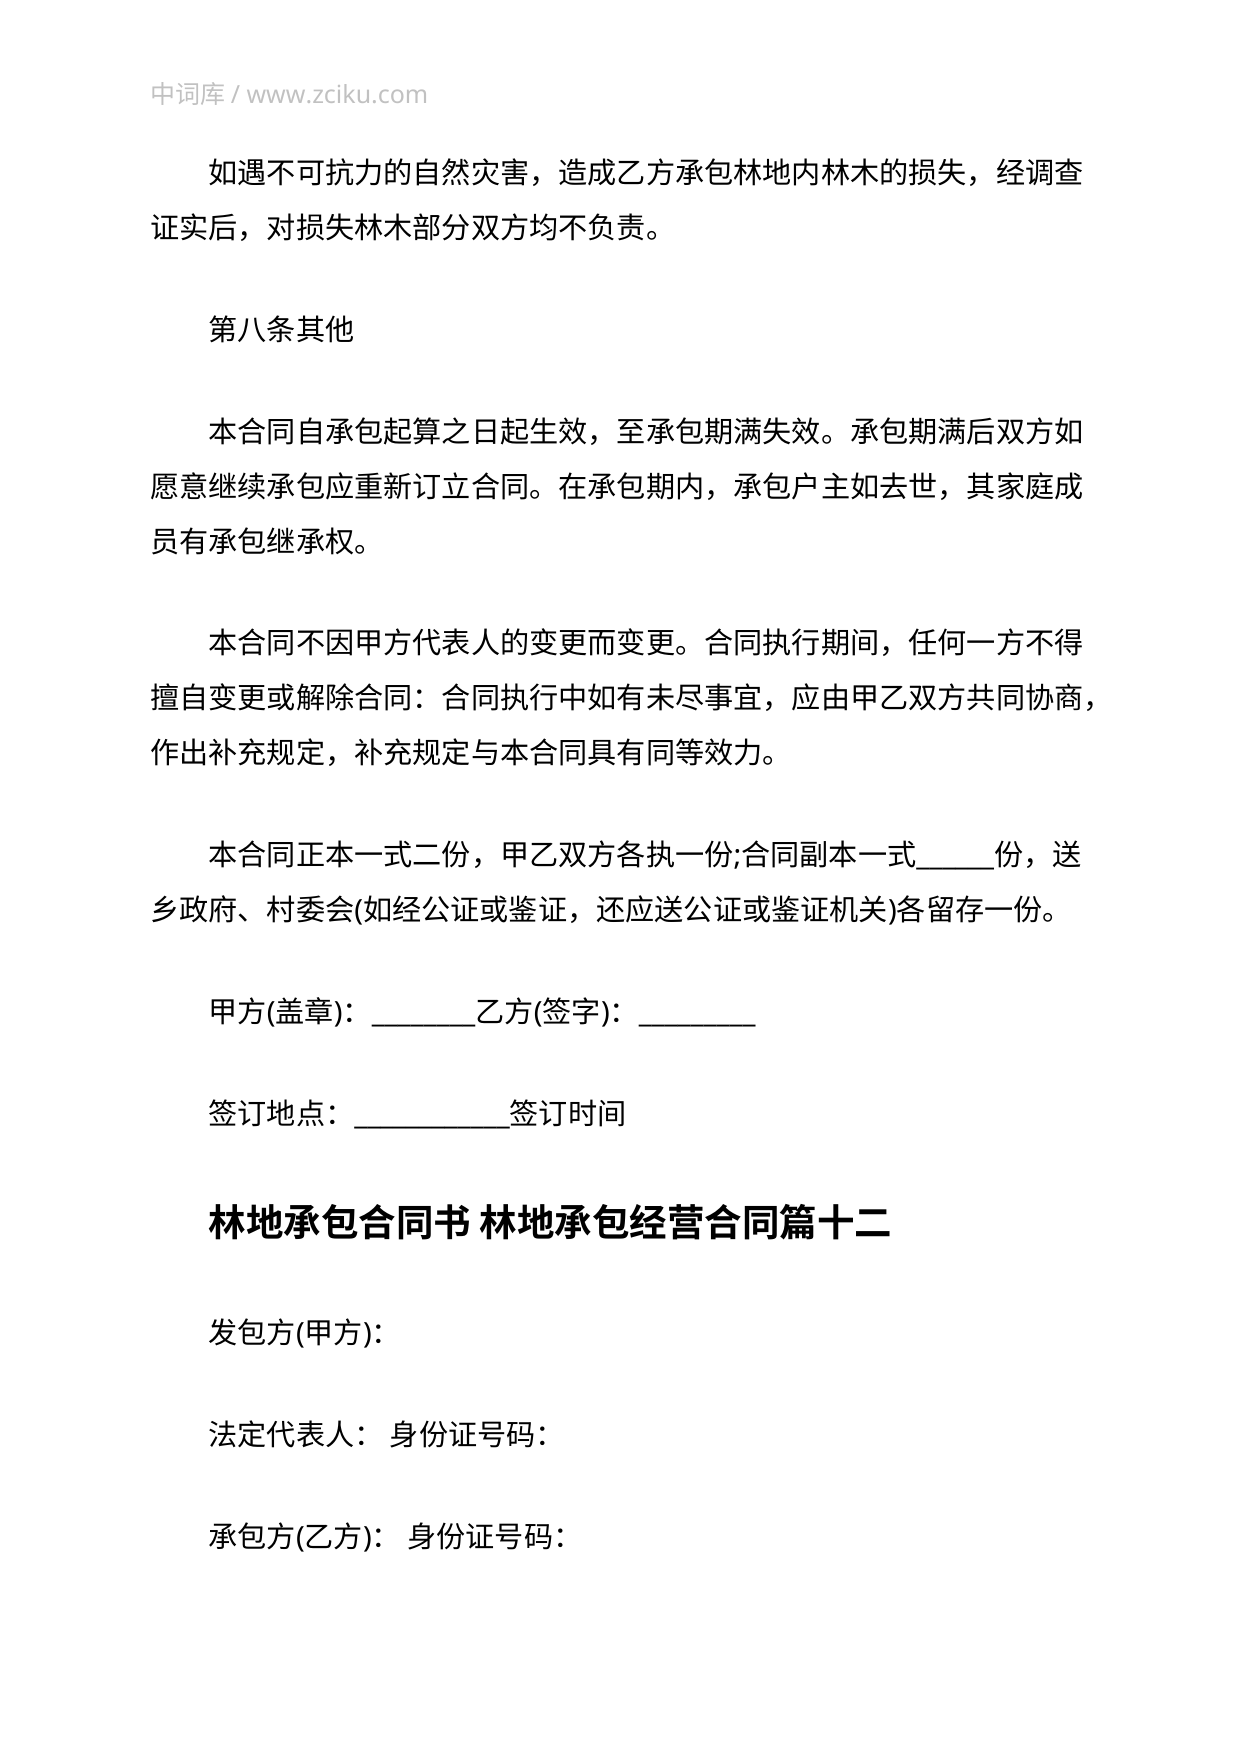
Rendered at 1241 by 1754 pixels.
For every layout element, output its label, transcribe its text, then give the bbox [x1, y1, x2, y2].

text 本合同自承包起算之日起生效，至承包期满失效。承包期满后双方如愿意继续承包应重新订立合同。在承包期内，承包户主如去世，其家庭成员有承包继承权。 [150, 408, 1090, 561]
text 承包方(乙方)： 身份证号码： [150, 1514, 1090, 1556]
text 本合同正本一式二份，甲乙双方各执一份;合同副本一式______份，送乡政府、村委会(如经公证或鉴证，还应送公证或鉴证机关)各留存一份。 [150, 832, 1090, 929]
text 如遇不可抗力的自然灾害，造成乙方承包林地内林木的损失，经调查证实后，对损失林木部分双方均不负责。 [150, 150, 1090, 247]
text 签订地点：____________签订时间 [150, 1091, 1090, 1133]
text 本合同不因甲方代表人的变更而变更。合同执行期间，任何一方不得擅自变更或解除合同：合同执行中如有未尽事宜，应由甲乙双方共同协商，作出补充规定，补充规定与本合同具有同等效力。 [150, 620, 1090, 772]
text 第八条其他 [150, 307, 1090, 349]
text 甲方(盖章)：________乙方(签字)：_________ [150, 988, 1090, 1031]
text 法定代表人： 身份证号码： [150, 1412, 1090, 1454]
text 发包方(甲方)： [150, 1310, 1090, 1352]
text 林地承包合同书 林地承包经营合同篇十二 [150, 1192, 1090, 1247]
